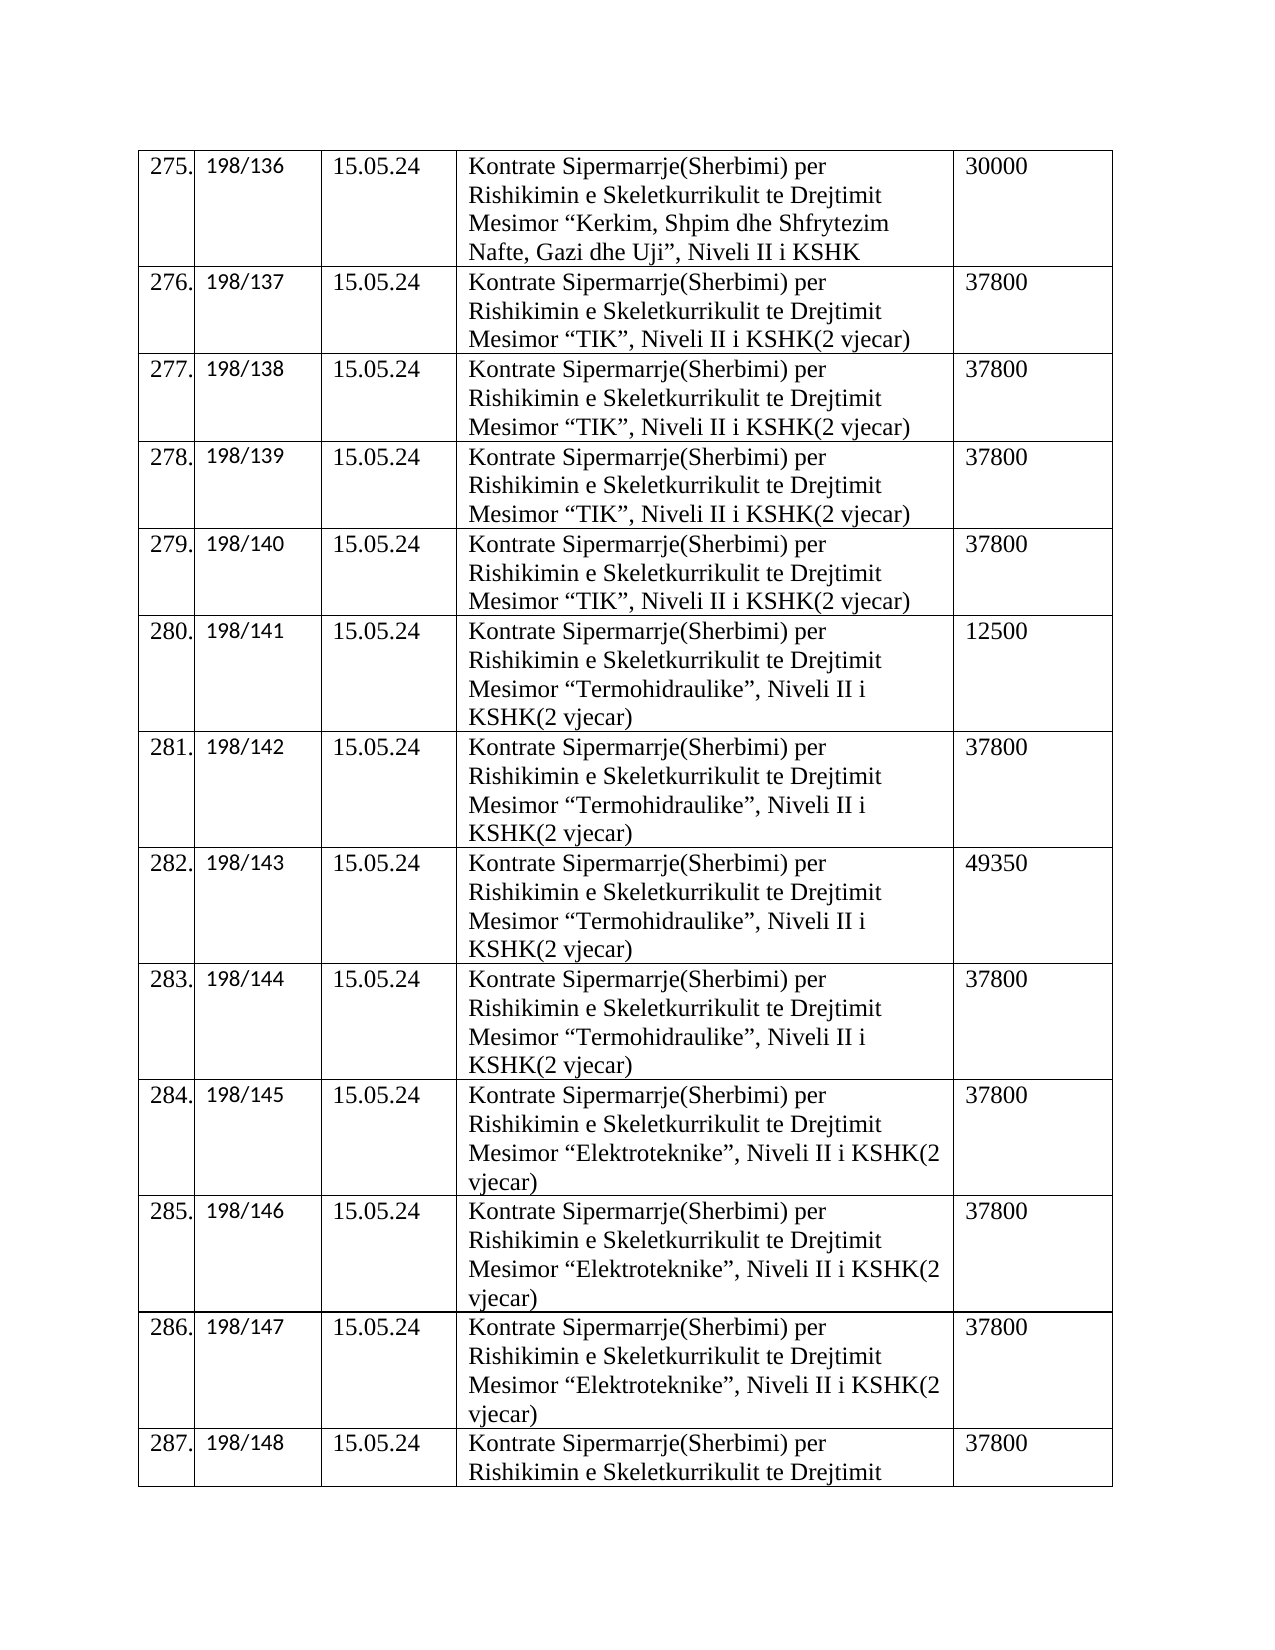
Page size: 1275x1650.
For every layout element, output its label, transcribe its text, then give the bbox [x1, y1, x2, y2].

table_cell 198/138 [195, 354, 321, 441]
table_cell Kontrate Sipermarrje(Sherbimi) per Rishikimin e Skeletkurrikulit te Drejtimit Mesimor “Termohidraulike”, Niveli II i KSHK(2 vjecar) [457, 964, 953, 1079]
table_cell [457, 151, 953, 266]
table_cell Kontrate Sipermarrje(Sherbimi) per Rishikimin e Skeletkurrikulit te Drejtimit Mesimor “TIK”, Niveli II i KSHK(2 vjecar) [457, 529, 953, 615]
table_cell 15.05.24 [322, 1196, 456, 1311]
table_cell Kontrate Sipermarrje(Sherbimi) per Rishikimin e Skeletkurrikulit te Drejtimit Mesimor “Elektroteknike”, Niveli II i KSHK(2 vjecar) [457, 1080, 953, 1195]
table_cell [139, 442, 194, 528]
table_cell 37800 [954, 529, 1112, 615]
table_cell 198/147 [195, 1313, 321, 1427]
table_cell 15.05.24 [322, 529, 456, 615]
table_cell [139, 151, 194, 266]
table_cell Kontrate Sipermarrje(Sherbimi) per Rishikimin e Skeletkurrikulit te Drejtimit Mesimor “TIK”, Niveli II i KSHK(2 vjecar) [457, 267, 953, 353]
table_cell 15.05.24 [322, 848, 456, 963]
table_cell 37800 [954, 1429, 1112, 1486]
table_cell [139, 616, 194, 731]
table_cell 15.05.24 [322, 1429, 456, 1486]
table_cell [139, 354, 194, 441]
table_cell 37800 [954, 1313, 1112, 1427]
table_cell Kontrate Sipermarrje(Sherbimi) per Rishikimin e Skeletkurrikulit te Drejtimit Mesimor “TIK”, Niveli II i KSHK(2 vjecar) [457, 354, 953, 441]
table_cell Kontrate Sipermarrje(Sherbimi) per Rishikimin e Skeletkurrikulit te Drejtimit Mesimor “TIK”, Niveli II i KSHK(2 vjecar) [457, 442, 953, 528]
table_cell 37800 [954, 1080, 1112, 1195]
table_cell Kontrate Sipermarrje(Sherbimi) per Rishikimin e Skeletkurrikulit te Drejtimit Mesimor “Elektroteknike”, Niveli II i KSHK(2 vjecar) [457, 1196, 953, 1311]
table_cell 15.05.24 [322, 732, 456, 847]
table_cell 37800 [954, 1196, 1112, 1311]
table_cell Kontrate Sipermarrje(Sherbimi) per Rishikimin e Skeletkurrikulit te Drejtimit Mesimor “Termohidraulike”, Niveli II i KSHK(2 vjecar) [457, 848, 953, 963]
table_cell 37800 [954, 267, 1112, 353]
table_cell 37800 [954, 354, 1112, 441]
table_cell 37800 [954, 964, 1112, 1079]
table_cell 15.05.24 [322, 267, 456, 353]
table_cell 198/141 [195, 616, 321, 731]
table_cell 30000 [954, 151, 1112, 266]
table_cell 15.05.24 [322, 964, 456, 1079]
table_cell 198/136 [195, 151, 321, 266]
table_cell 15.05.24 [322, 442, 456, 528]
table_cell [139, 1080, 194, 1195]
table_cell 198/143 [195, 848, 321, 963]
table_cell 198/146 [195, 1196, 321, 1311]
table_cell 198/140 [195, 529, 321, 615]
table_cell [139, 1429, 194, 1486]
table_cell Kontrate Sipermarrje(Sherbimi) per Rishikimin e Skeletkurrikulit te Drejtimit Mesimor “Termohidraulike”, Niveli II i KSHK(2 vjecar) [457, 732, 953, 847]
table_cell [139, 1313, 194, 1427]
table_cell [457, 1313, 953, 1427]
table_cell Kontrate Sipermarrje(Sherbimi) per Rishikimin e Skeletkurrikulit te Drejtimit Mesimor “Termohidraulike”, Niveli II i KSHK(2 vjecar) [457, 616, 953, 731]
table_cell [139, 848, 194, 963]
table_cell 198/137 [195, 267, 321, 353]
table_cell 37800 [954, 442, 1112, 528]
table_cell 49350 [954, 848, 1112, 963]
table_cell 198/144 [195, 964, 321, 1079]
table_cell 15.05.24 [322, 1080, 456, 1195]
table_cell [139, 529, 194, 615]
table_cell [457, 1429, 953, 1486]
table_cell [139, 964, 194, 1079]
table_cell [139, 732, 194, 847]
table_cell [139, 267, 194, 353]
table_cell 37800 [954, 732, 1112, 847]
table_cell 15.05.24 [322, 1313, 456, 1427]
table_cell 15.05.24 [322, 616, 456, 731]
table_cell 15.05.24 [322, 354, 456, 441]
table_cell 15.05.24 [322, 151, 456, 266]
table_cell 12500 [954, 616, 1112, 731]
table_cell 198/139 [195, 442, 321, 528]
table_cell 198/145 [195, 1080, 321, 1195]
table_cell 198/148 [195, 1429, 321, 1486]
table_cell 198/142 [195, 732, 321, 847]
table_cell [139, 1196, 194, 1311]
